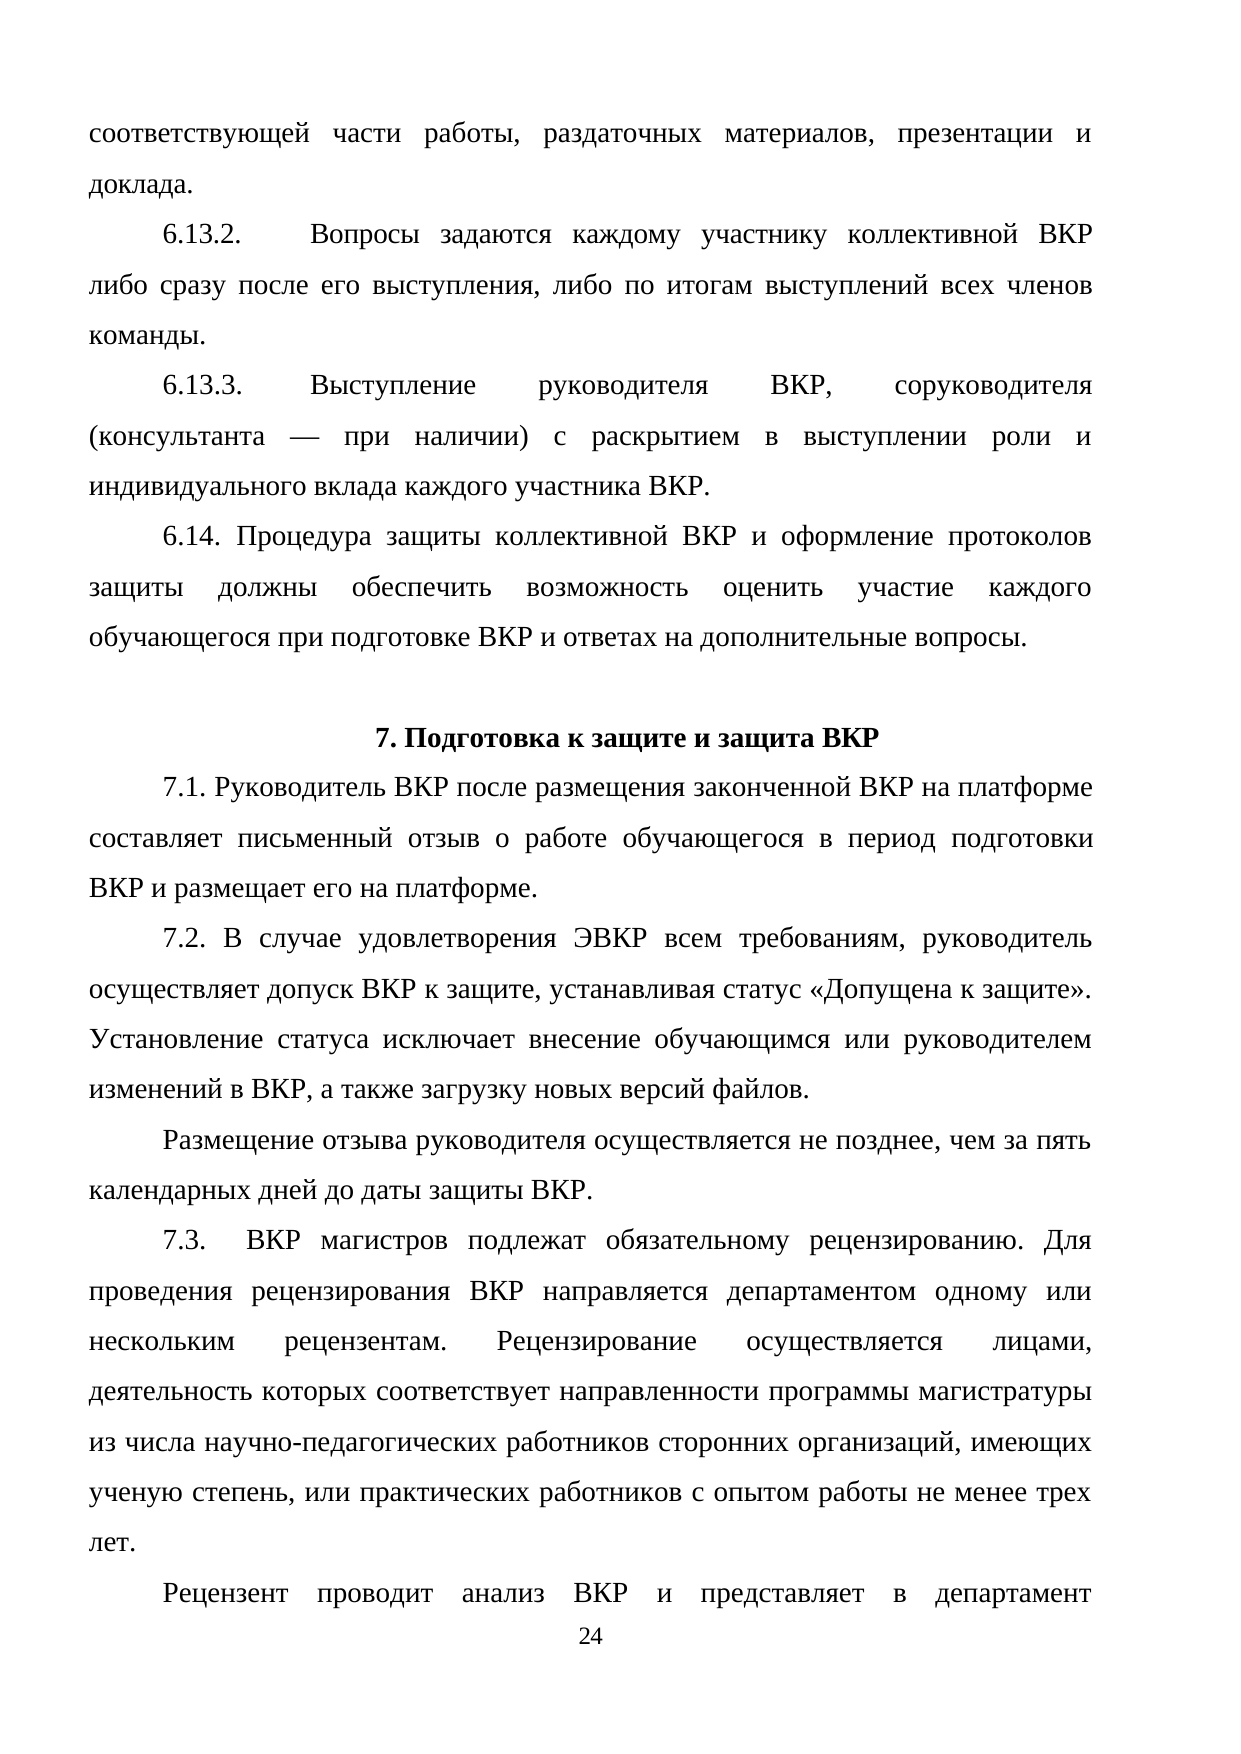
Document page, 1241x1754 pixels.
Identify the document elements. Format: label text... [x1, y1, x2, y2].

list ВКР магистров подлежат обязательному рецензированию. Для проведения рецензирования ВКР направляется департаментом одному или нескольким рецензентам. Рецензирование осуществляется лицами, деятельность которых соответствует направленности программы магистратуры из числа научно-педагогических работников сторонних организаций, имеющих ученую степень, или практических работников с опытом работы не менее трех лет. [89, 1222, 1092, 1558]
list Вопросы задаются каждому участнику коллективной ВКР либо сразу после его выступления, либо по итогам выступлений всех членов команды. [89, 217, 1093, 351]
list Руководитель ВКР после размещения законченной ВКР на платформе составляет письменный отзыв о работе обучающегося в период подготовки ВКР и размещает его на платформе. [89, 769, 1093, 904]
text соответствующей части работы, раздаточных материалов, презентации и доклада. [89, 115, 1092, 199]
subtitle Подготовка к защите и защита ВКР [375, 720, 1181, 753]
list Процедура защиты коллективной ВКР и оформление протоколов защиты должны обеспечить возможность оценить участие каждого обучающегося при подготовке ВКР и ответах на дополнительные вопросы. [89, 518, 1092, 653]
list Выступление руководителя ВКР, соруководителя (консультанта — при наличии) с раскрытием в выступлении роли и индивидуального вклада каждого участника ВКР. [89, 367, 1093, 502]
text Размещение отзыва руководителя осуществляется не позднее, чем за пять календарных дней до даты защиты ВКР. [89, 1122, 1093, 1206]
list В случае удовлетворения ЭВКР всем требованиям, руководитель осуществляет допуск ВКР к защите, устанавливая статус «Допущена к защите». Установление статуса исключает внесение обучающимся или руководителем изменений в ВКР, а также загрузку новых версий файлов. [89, 921, 1093, 1105]
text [89, 1575, 1093, 1608]
